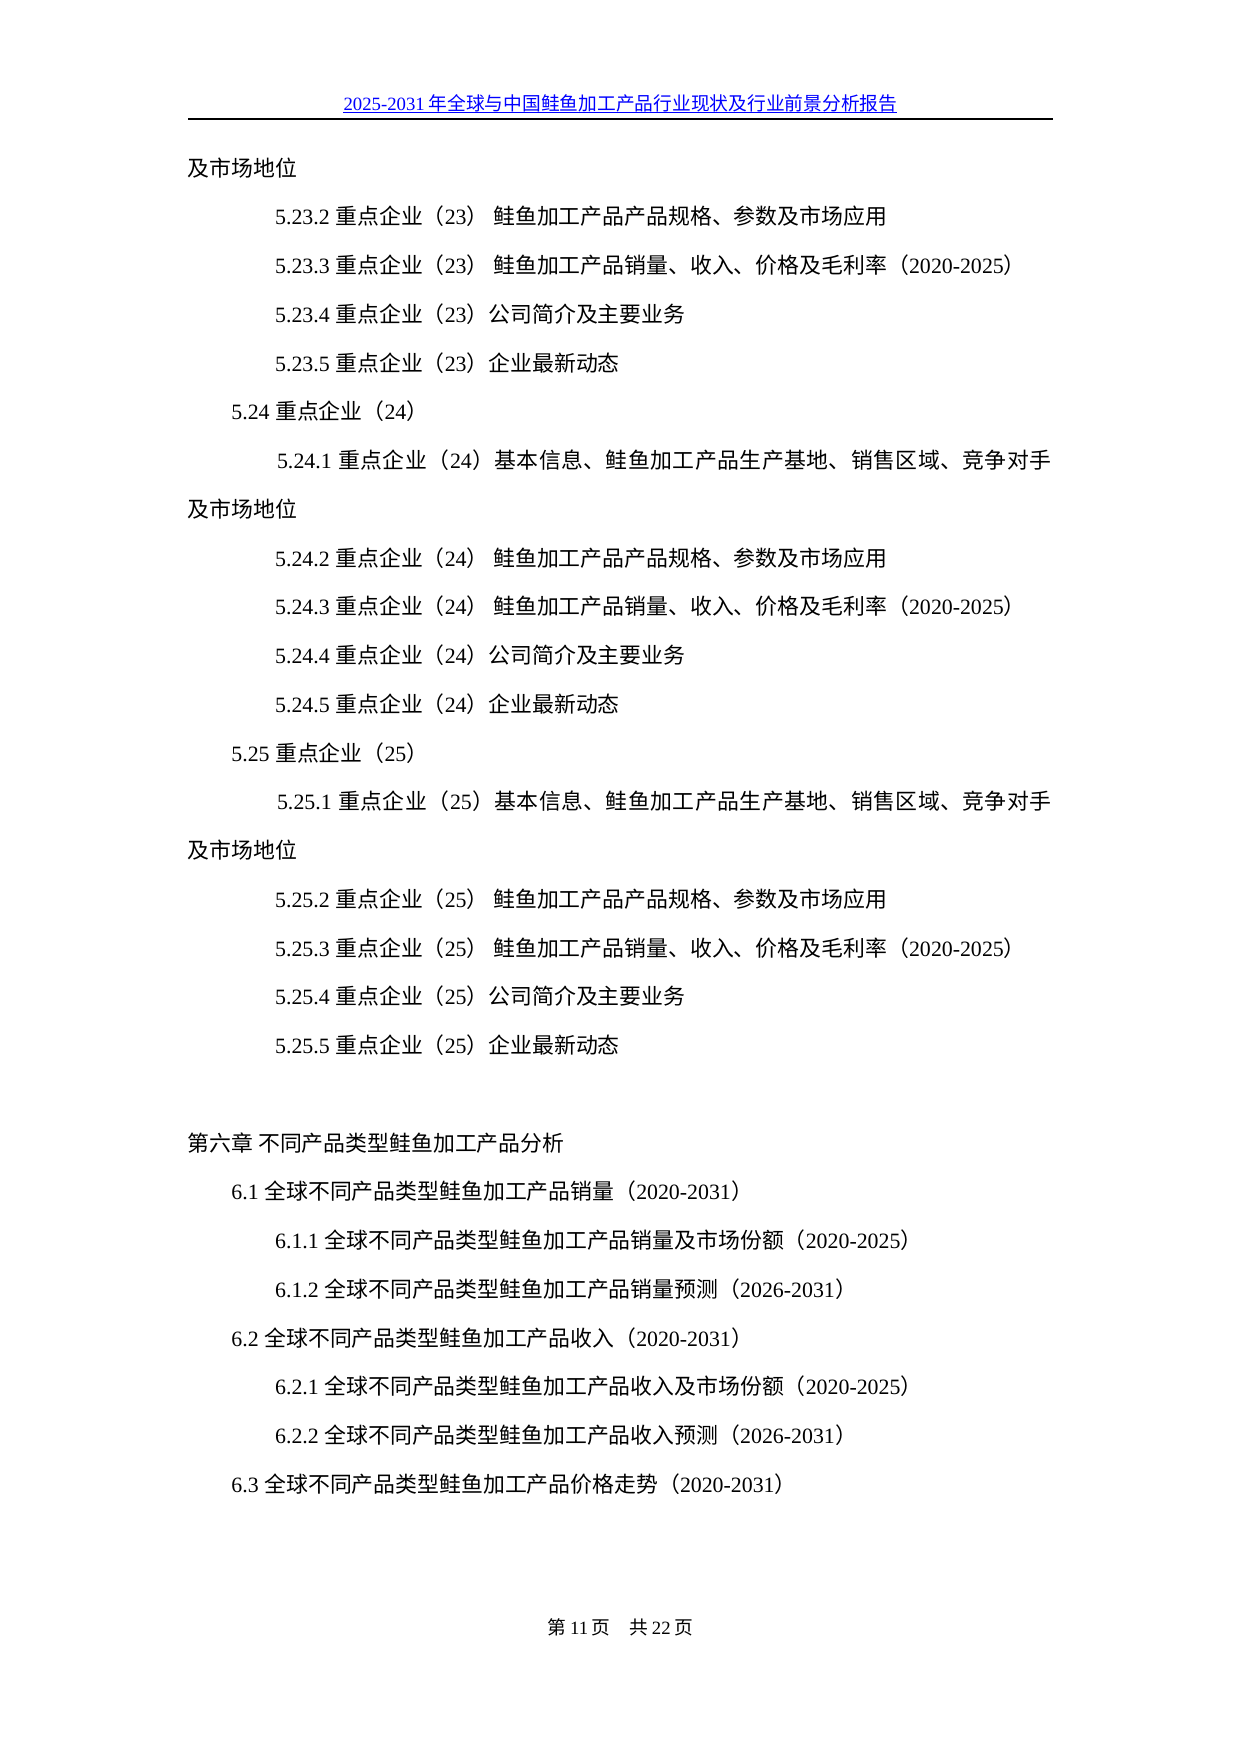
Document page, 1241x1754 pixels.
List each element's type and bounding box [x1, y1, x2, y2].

text [187, 150, 1053, 1499]
